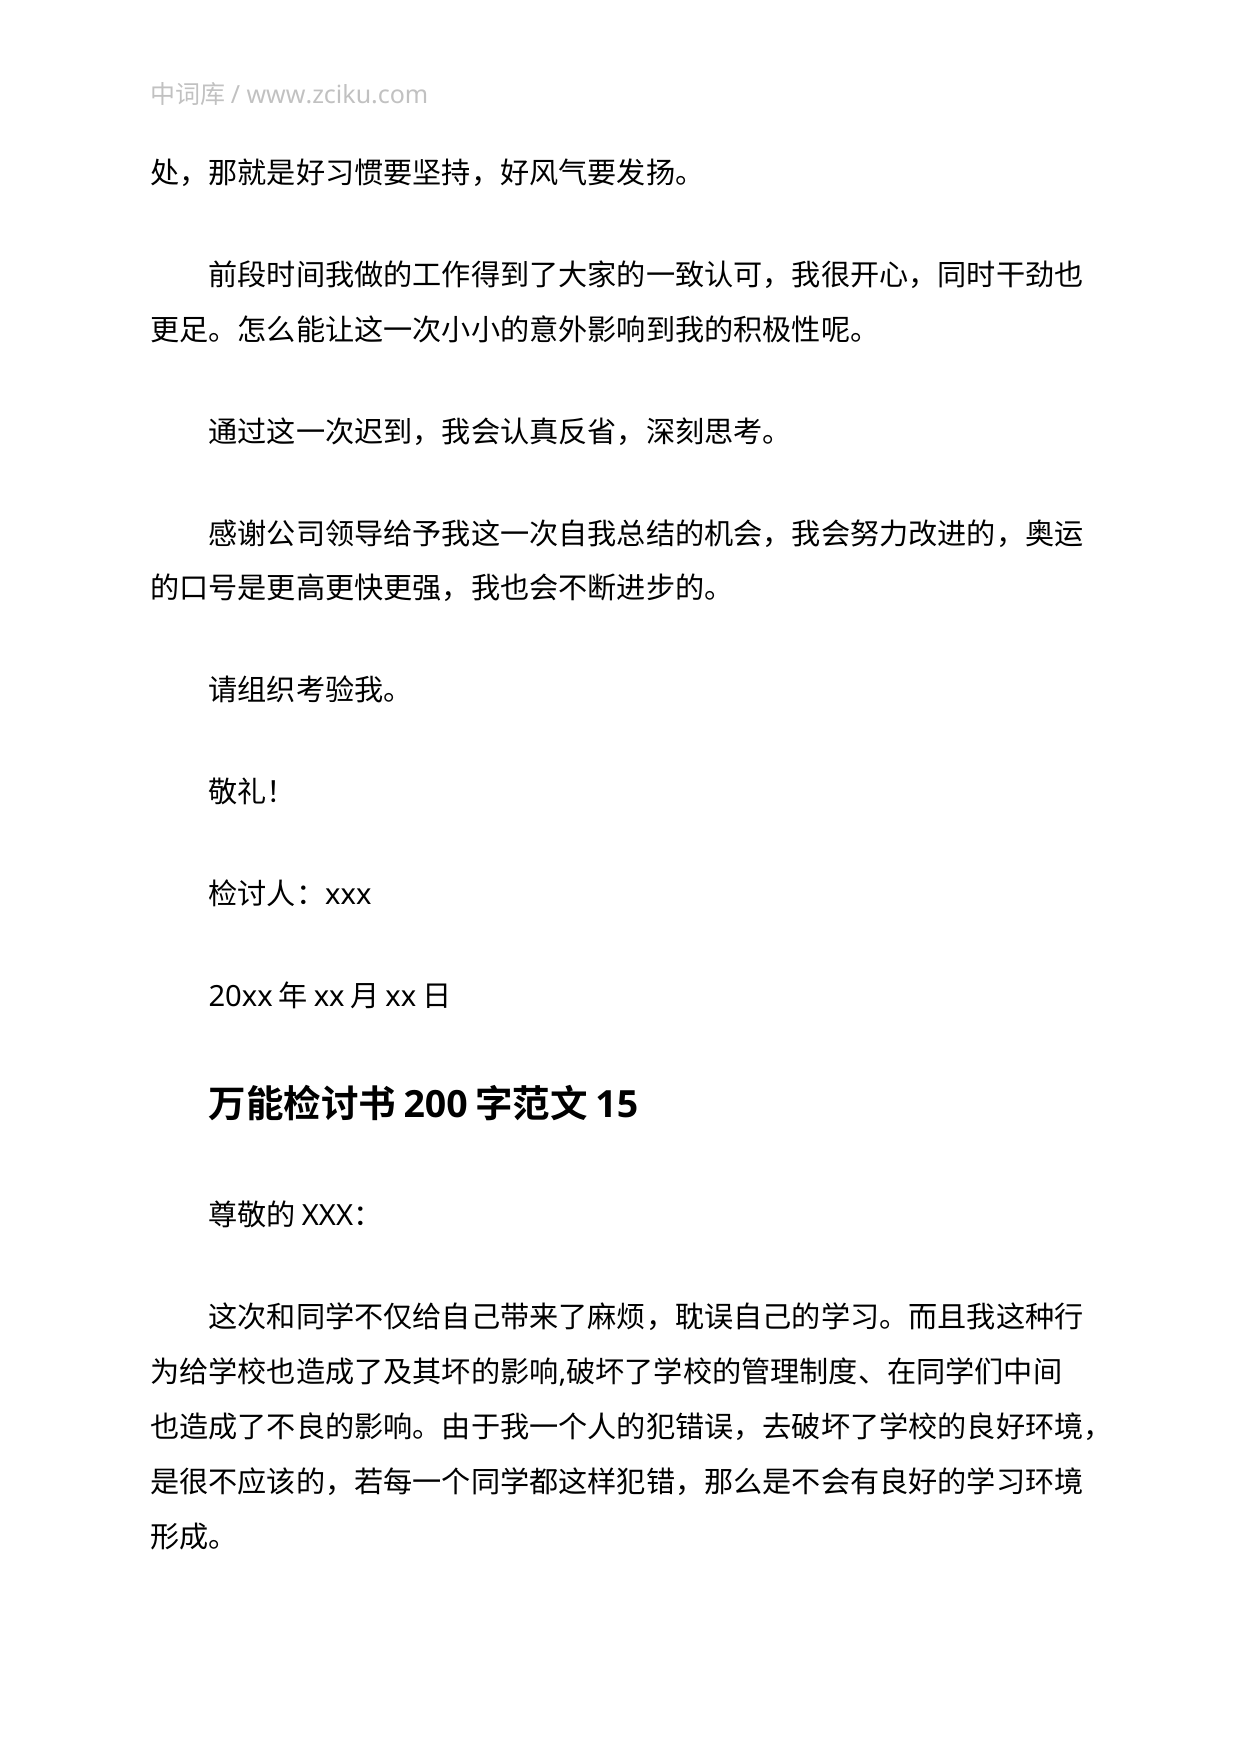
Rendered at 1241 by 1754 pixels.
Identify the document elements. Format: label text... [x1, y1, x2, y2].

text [150, 150, 1090, 192]
text 感谢公司领导给予我这一次自我总结的机会，我会努力改进的，奥运的口号是更高更快更强，我也会不断进步的。 [150, 510, 1090, 607]
text 尊敬的XXX： [150, 1192, 1090, 1234]
text 20xx年xx月xx日 [150, 972, 1090, 1015]
text 请组织考验我。 [150, 667, 1090, 709]
text 万能检讨书200字范文15 [150, 1074, 1090, 1129]
text 这次和同学不仅给自己带来了麻烦，耽误自己的学习。而且我这种行为给学校也造成了及其坏的影响,破坏了学校的管理制度、在同学们中间也造成了不良的影响。由于我一个人的犯错误，去破坏了学校的良好环境，是很不应该的，若每一个同学都这样犯错，那么是不会有良好的学习环境形成。 [150, 1294, 1090, 1556]
text 通过这一次迟到，我会认真反省，深刻思考。 [150, 408, 1090, 451]
text 敬礼！ [150, 769, 1090, 811]
text 检讨人：xxx [150, 870, 1090, 913]
text 前段时间我做的工作得到了大家的一致认可，我很开心，同时干劲也更足。怎么能让这一次小小的意外影响到我的积极性呢。 [150, 252, 1090, 349]
